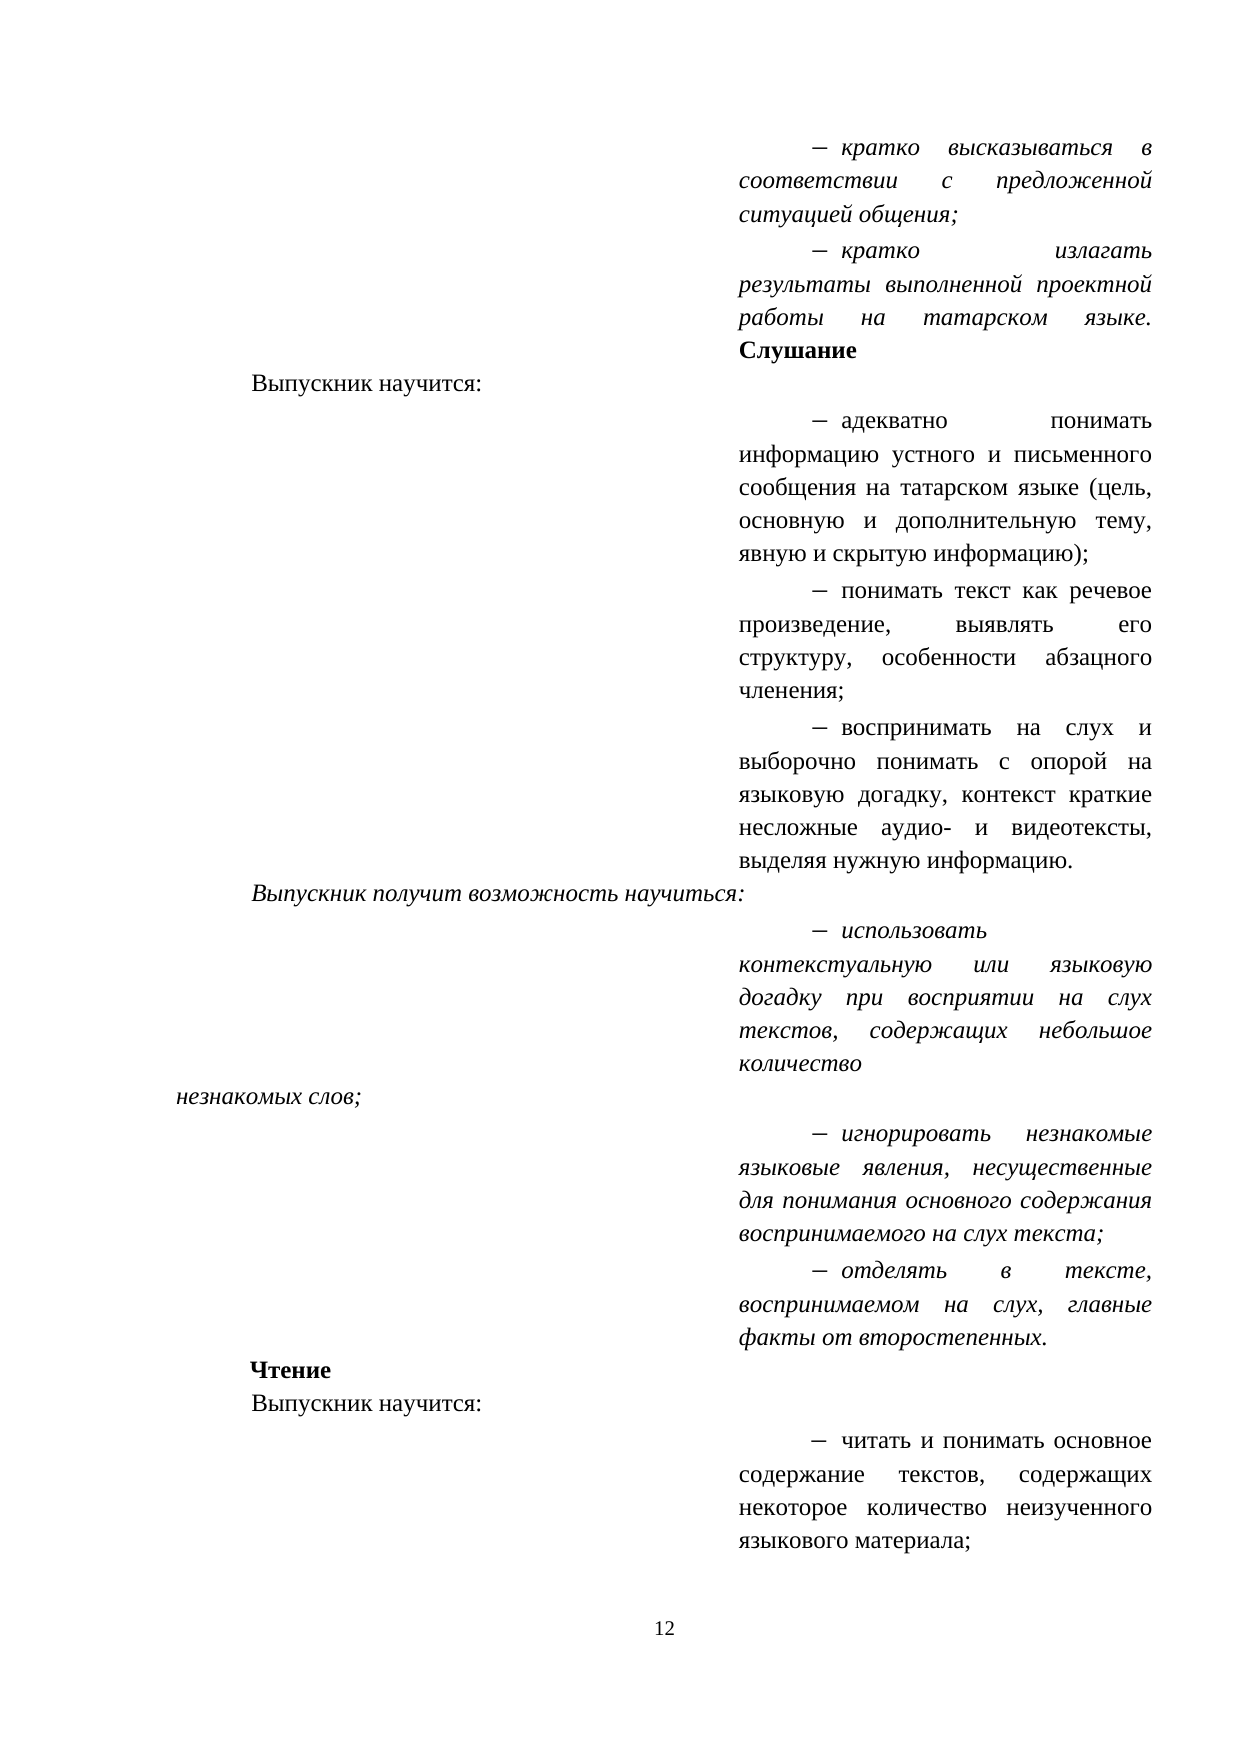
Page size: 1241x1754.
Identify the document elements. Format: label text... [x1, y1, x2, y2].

list воспринимать на слух и выборочно понимать с опорой на языковую догадку, контекст краткие несложные аудио- и видеотексты, выделяя нужную информацию. [739, 708, 1152, 874]
list адекватно понимать информацию устного и письменного сообщения на татарском языке (цель, основную и дополнительную тему, явную и скрытую информацию); [739, 402, 1152, 567]
list понимать текст как речевое произведение, выявлять его структуру, особенности абзацного членения; [739, 571, 1152, 704]
list кратко высказываться в соответствии с предложенной ситуацией общения; [739, 128, 1152, 227]
list кратко излагать результаты выполненной проектной работы на татарском языке. Слушание [739, 232, 1152, 364]
list отделять в тексте, воспринимаемом на слух, главные факты от второстепенных. [739, 1251, 1152, 1351]
list игнорировать незнакомые языковые явления, несущественные для понимания основного содержания воспринимаемого на слух текста; [739, 1114, 1152, 1247]
list читать и понимать основное содержание текстов, содержащих некоторое количество неизученного языкового материала; [739, 1421, 1152, 1553]
text Выпускник научится: [251, 1388, 1152, 1417]
text Выпускник научится: [251, 368, 1152, 397]
subtitle Чтение [249, 1355, 1152, 1384]
text Выпускник получит возможность научиться: [251, 878, 1152, 907]
list использовать контекстуальную или языковую догадку при восприятии на слух текстов, содержащих небольшое количество [739, 911, 1152, 1077]
text незнакомых слов; [176, 1081, 1152, 1110]
